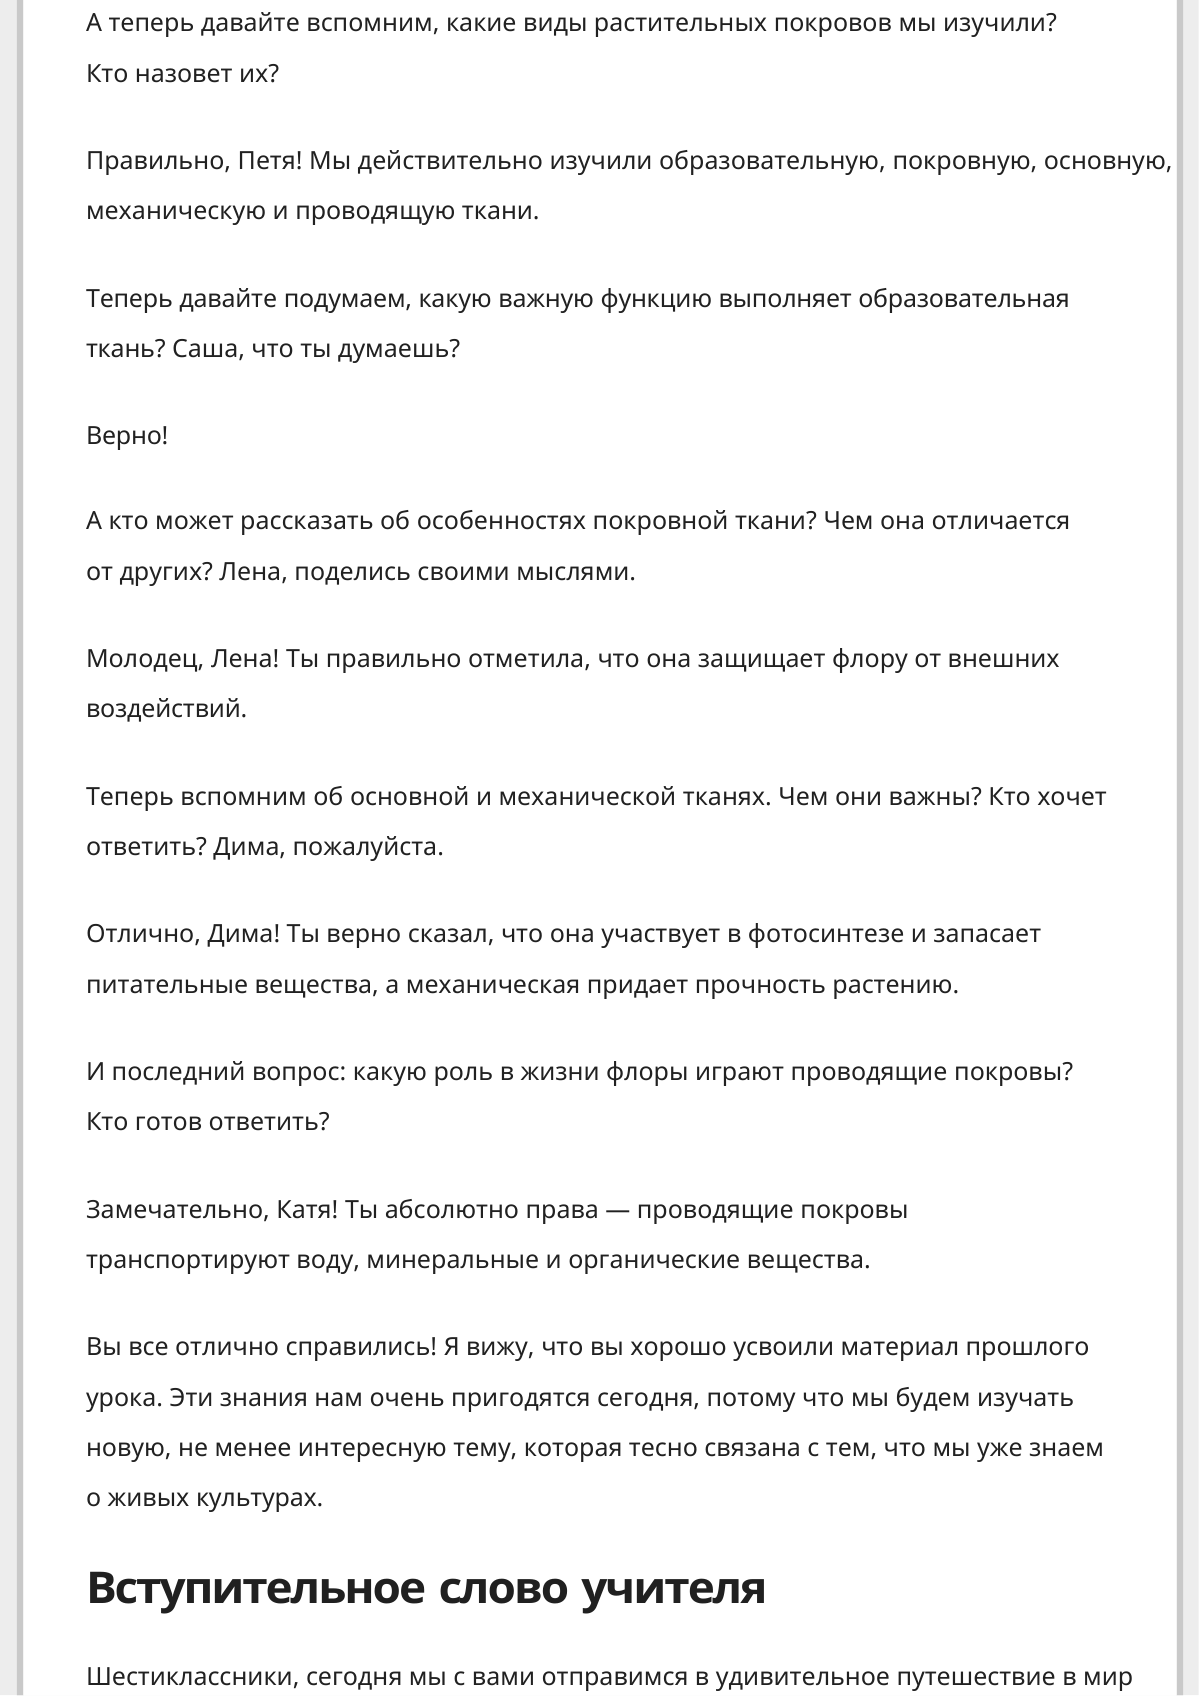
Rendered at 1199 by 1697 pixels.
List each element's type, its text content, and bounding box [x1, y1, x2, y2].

text Молодец, Лена! Ты правильно отметила, что она защищает флору от внешних воздействий. [86, 641, 1137, 725]
text Отлично, Дима! Ты верно сказал, что она участвует в фотосинтезе и запасает питательные вещества, а механическая придает прочность растению. [86, 916, 1137, 1000]
text Замечательно, Катя! Ты абсолютно права — проводящие покровы транспортируют воду, минеральные и органические вещества. [86, 1191, 1100, 1276]
text Верно! [86, 418, 1199, 452]
text Вы все отлично справились! Я вижу, что вы хорошо усвоили материал прошлого урока. Эти знания нам очень пригодятся сегодня, потому что мы будем изучать новую, не менее интересную тему, которая тесно связана с тем, что мы уже знаем о живых культурах. [86, 1329, 1109, 1514]
subtitle Вступительное слово учителя [86, 1557, 1199, 1616]
text Теперь давайте подумаем, какую важную функцию выполняет образовательная ткань? Саша, что ты думаешь? [86, 280, 1137, 365]
text Теперь вспомним об основной и механической тканях. Чем они важны? Кто хочет ответить? Дима, пожалуйста. [86, 778, 1137, 863]
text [86, 1659, 1137, 1693]
text И последний вопрос: какую роль в жизни флоры играют проводящие покровы? Кто готов ответить? [86, 1054, 1100, 1138]
text Правильно, Петя! Мы действительно изучили образовательную, покровную, основную, механическую и проводящую ткани. [86, 143, 1199, 227]
text А кто может рассказать об особенностях покровной ткани? Чем она отличается от других? Лена, поделись своими мыслями. [86, 503, 1100, 587]
text А теперь давайте вспомним, какие виды растительных покровов мы изучили? Кто назовет их? [86, 5, 1100, 89]
